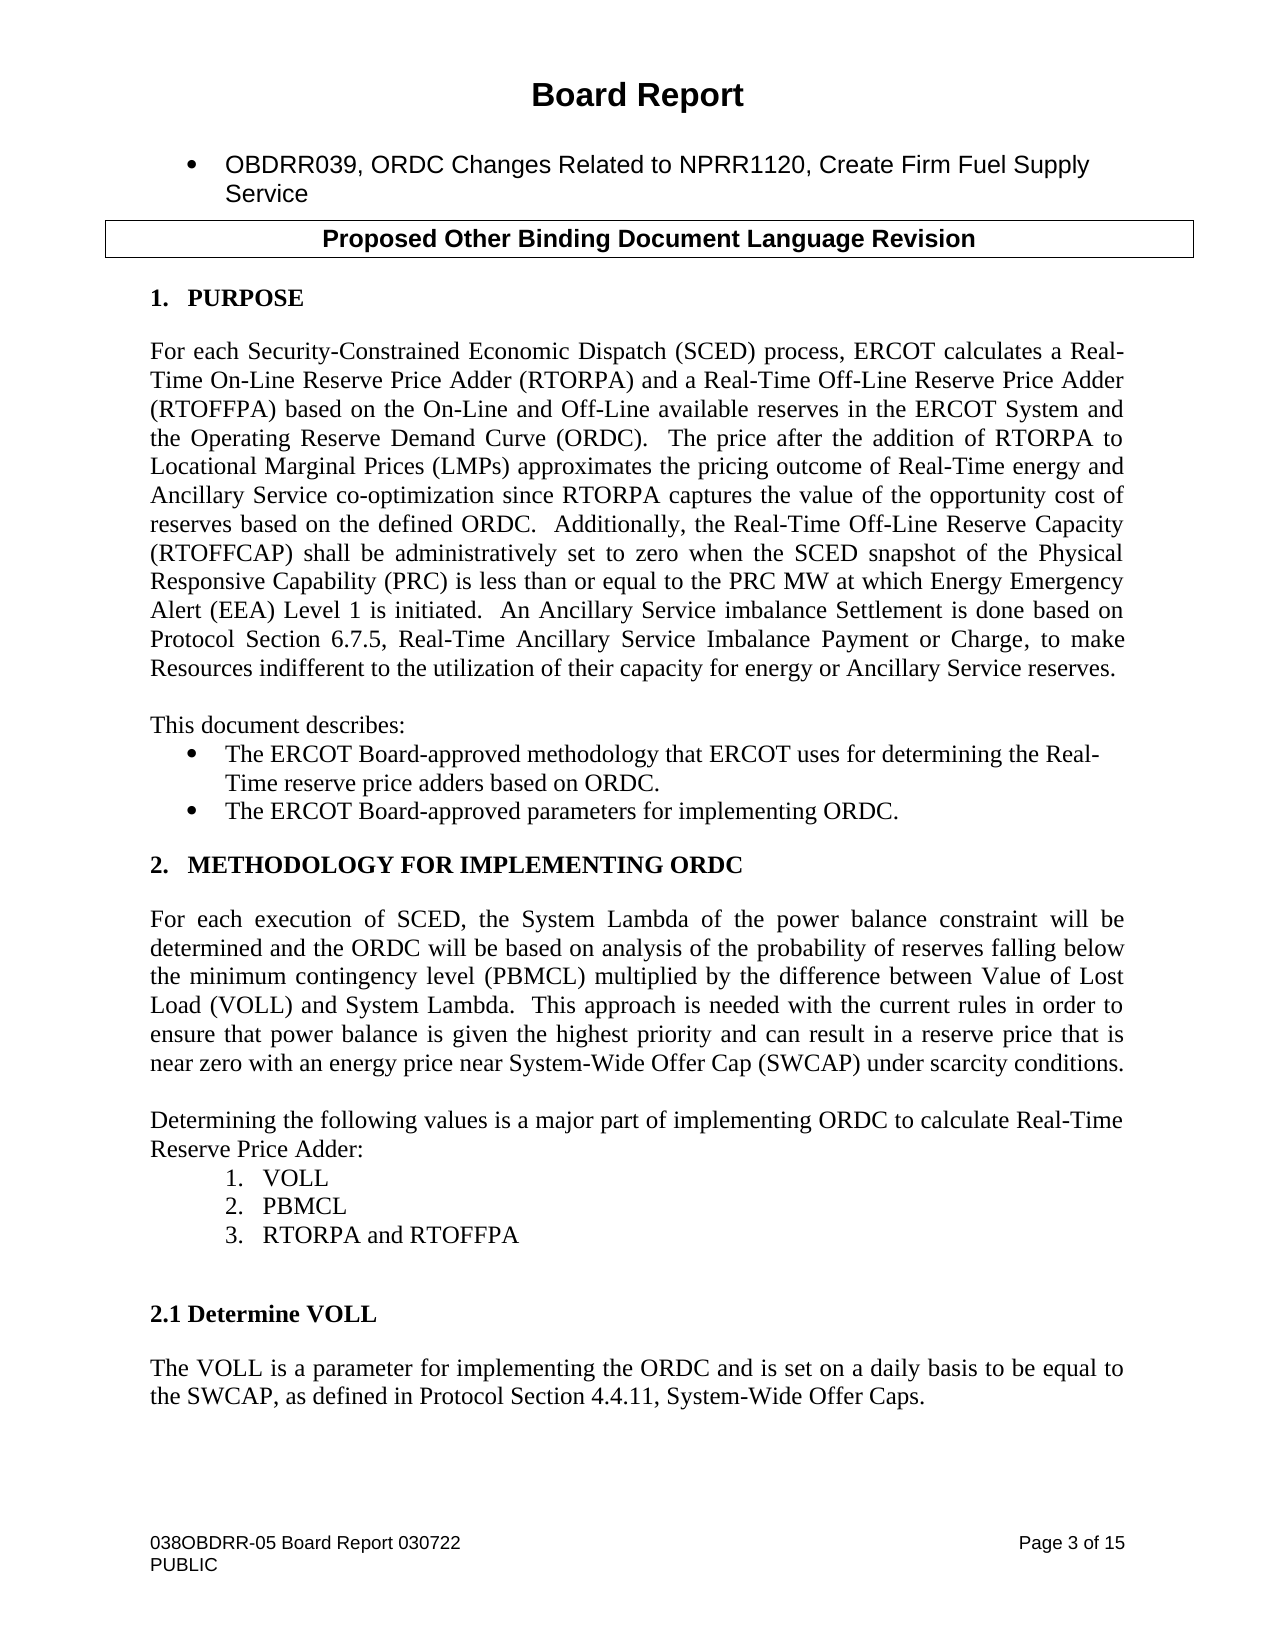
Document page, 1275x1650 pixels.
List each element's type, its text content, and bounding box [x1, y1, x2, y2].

text The VOLL is a parameter for implementing the ORDC and is set on a daily basis to be equal to the SWCAP, as defined in Protocol Section 4.4.11, System-Wide Offer Caps. [150, 1353, 1125, 1410]
text This document describes: [150, 710, 1125, 739]
subtitle 2. Methodology for Implementing ORDC [150, 850, 1125, 879]
text For each Security-Constrained Economic Dispatch (SCED) process, ERCOT calculates a Real-Time On-Line Reserve Price Adder (RTORPA) and a Real-Time Off-Line Reserve Price Adder (RTOFFPA) based on the On-Line and Off-Line available reserves in the ERCOT System and the Operating Reserve Demand Curve (ORDC). The price after the addition of RTORPA to Locational Marginal Prices (LMPs) approximates the pricing outcome of Real-Time energy and Ancillary Service co-optimization since RTORPA captures the value of the opportunity cost of reserves based on the defined ORDC. Additionally, the Real-Time Off-Line Reserve Capacity (RTOFFCAP) shall be administratively set to zero when the SCED snapshot of the Physical Responsive Capability (PRC) is less than or equal to the PRC MW at which Energy Emergency Alert (EEA) Level 1 is initiated. An Ancillary Service imbalance Settlement is done based on Protocol Section 6.7.5, Real-Time Ancillary Service Imbalance Payment or Charge, to make Resources indifferent to the utilization of their capacity for energy or Ancillary Service reserves. [150, 336, 1125, 681]
list PBMCL [225, 1191, 1125, 1220]
subtitle 1. Purpose [150, 283, 1125, 311]
list RTORPA and RTOFFPA [225, 1220, 1125, 1249]
text For each execution of SCED, the System Lambda of the power balance constraint will be determined and the ORDC will be based on analysis of the probability of reserves falling below the minimum contingency level (PBMCL) multiplied by the difference between Value of Lost Load (VOLL) and System Lambda. This approach is needed with the current rules in order to ensure that power balance is given the highest priority and can result in a reserve price that is near zero with an energy price near System-Wide Offer Cap (SWCAP) under scarcity conditions. [150, 904, 1125, 1076]
list VOLL [225, 1163, 1125, 1191]
text Determining the following values is a major part of implementing ORDC to calculate Real-Time Reserve Price Adder: [150, 1105, 1125, 1163]
subtitle 2.1 Determine VOLL [150, 1299, 1125, 1328]
list OBDRR039, ORDC Changes Related to NPRR1120, Create Firm Fuel Supply Service [187, 150, 1125, 208]
list The ERCOT Board-approved methodology that ERCOT uses for determining the Real-Time reserve price adders based on ORDC. [187, 739, 1125, 796]
table_header Proposed Other Binding Document Language Revision [106, 221, 1193, 257]
list The ERCOT Board-approved parameters for implementing ORDC. [187, 796, 1125, 825]
